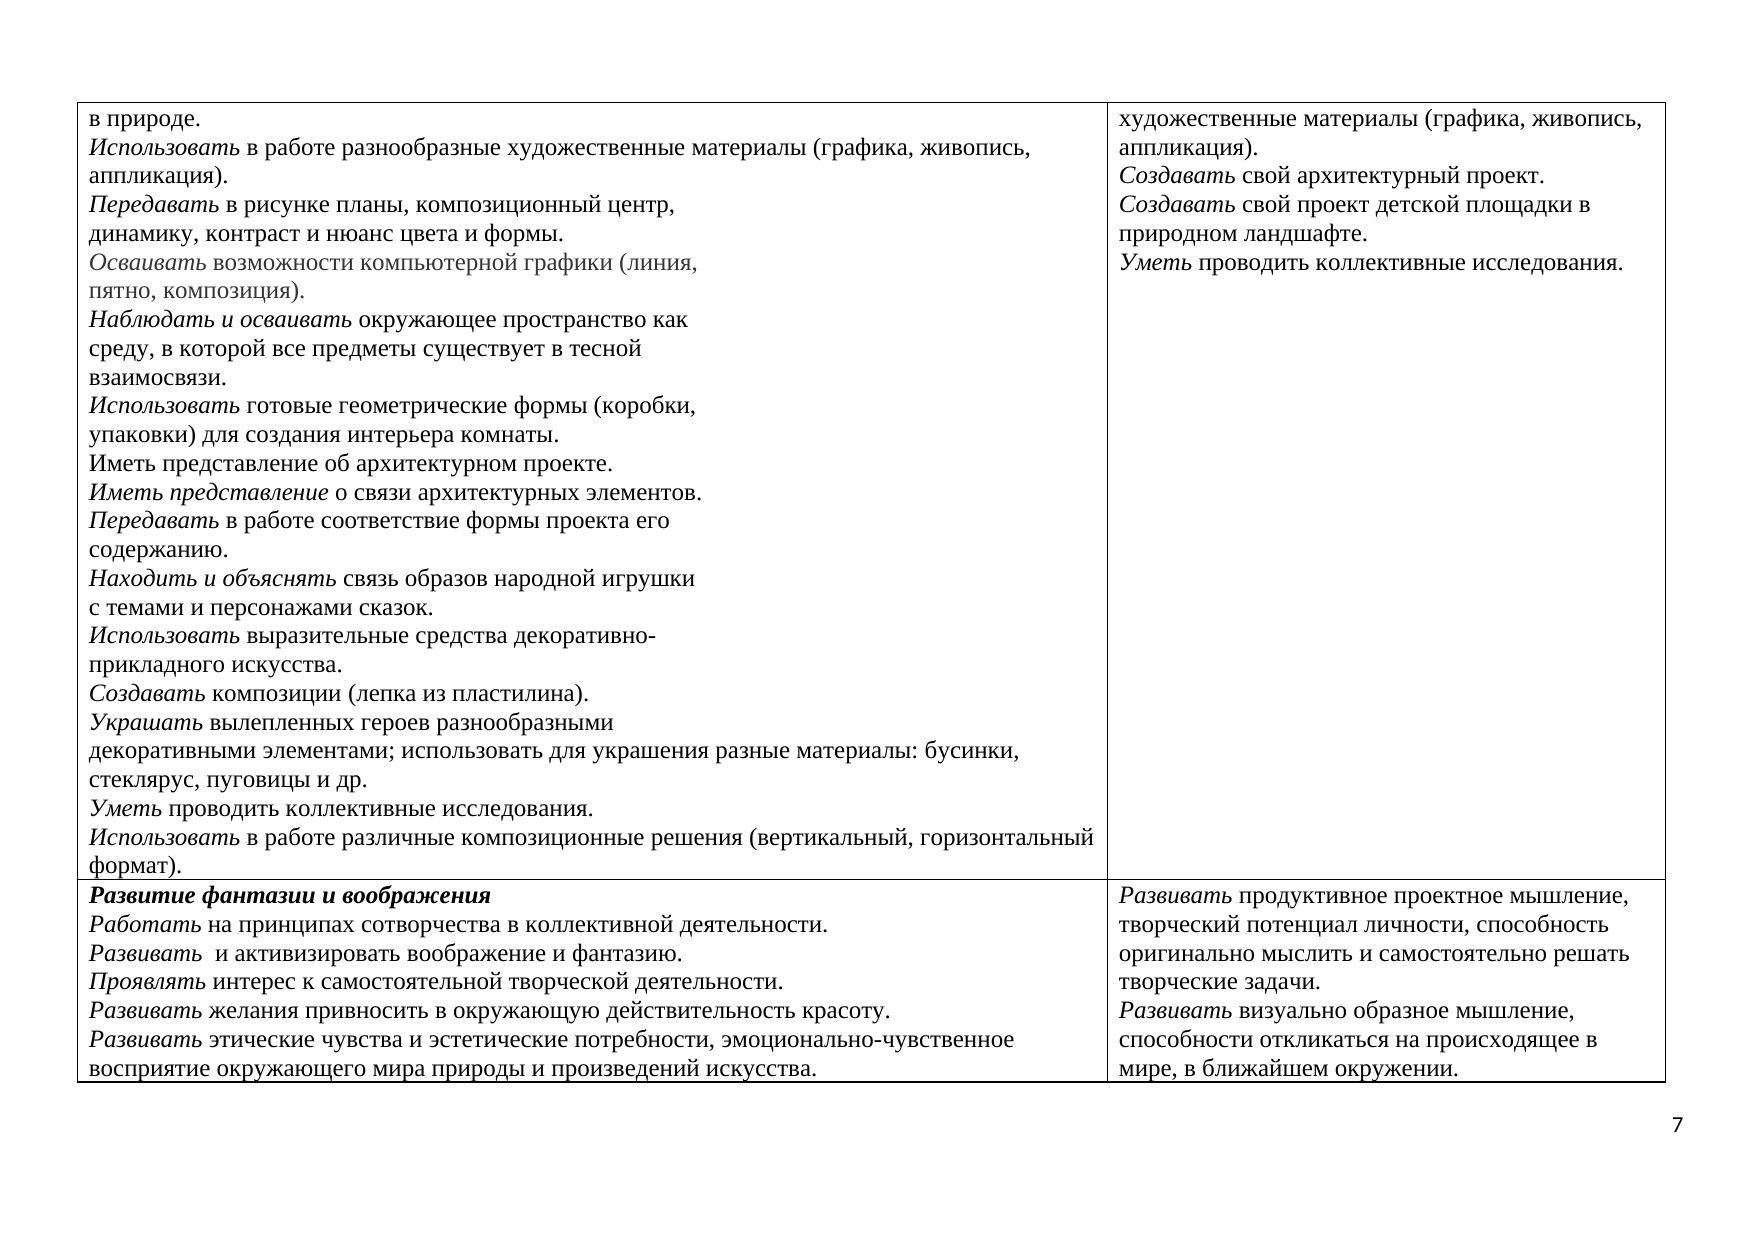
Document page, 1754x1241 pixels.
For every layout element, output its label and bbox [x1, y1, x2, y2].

table_cell [78, 880, 1107, 1081]
table_cell [78, 103, 1107, 879]
table_cell [1108, 880, 1665, 1081]
table_cell [1108, 103, 1665, 879]
